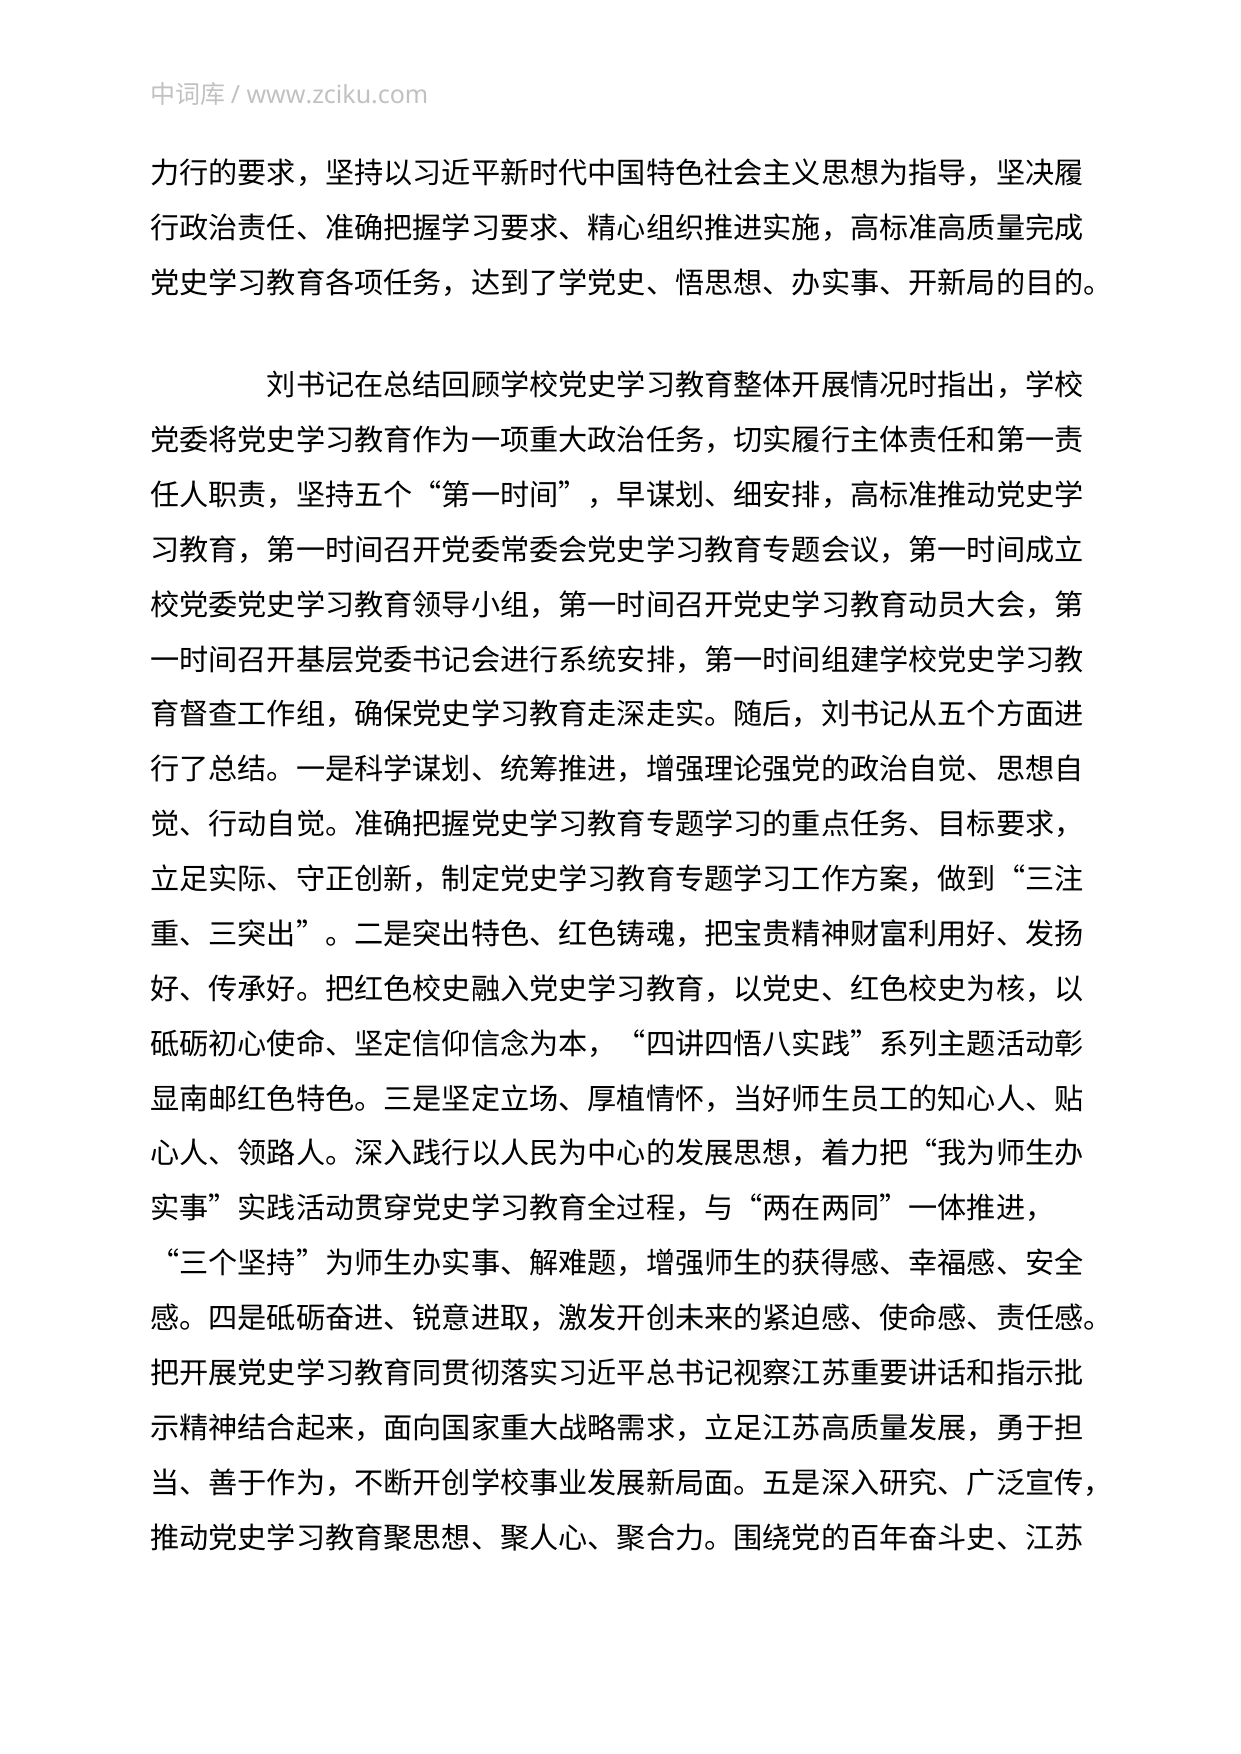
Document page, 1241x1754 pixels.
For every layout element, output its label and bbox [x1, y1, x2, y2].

text [150, 150, 1090, 302]
text [150, 362, 1090, 1557]
